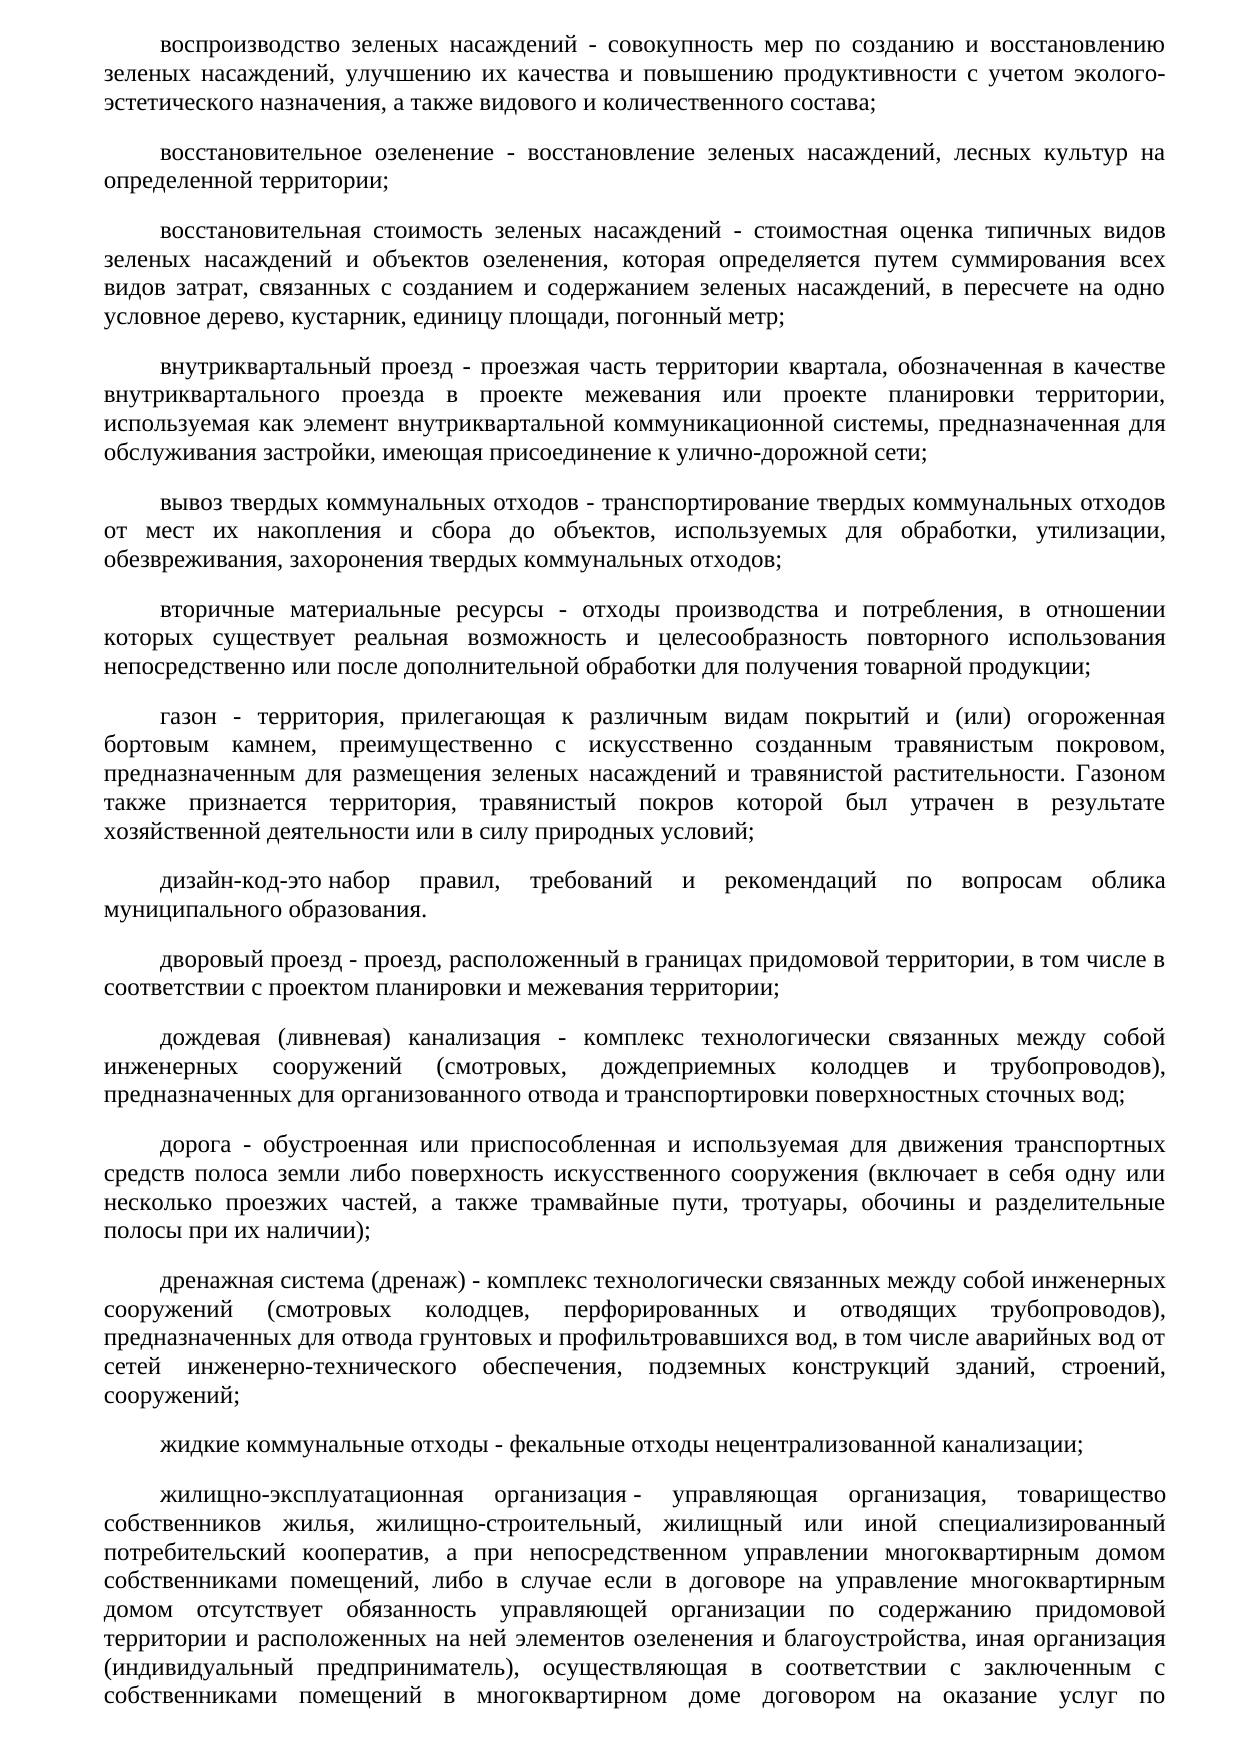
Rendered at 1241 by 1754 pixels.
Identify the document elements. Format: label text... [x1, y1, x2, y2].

text газон - территория, прилегающая к различным видам покрытий и (или) огороженная бортовым камнем, преимущественно с искусственно созданным травянистым покровом, предназначенным для размещения зеленых насаждений и травянистой растительности. Газоном также признается территория, травянистый покров которой был утрачен в результате хозяйственной деятельности или в силу природных условий; [103, 701, 1167, 844]
text вторичные материальные ресурсы - отходы производства и потребления, в отношении которых существует реальная возможность и целесообразность повторного использования непосредственно или после дополнительной обработки для получения товарной продукции; [103, 594, 1167, 680]
text дождевая (ливневая) канализация - комплекс технологически связанных между собой инженерных сооружений (смотровых, дождеприемных колодцев и трубопроводов), предназначенных для организованного отвода и транспортировки поверхностных сточных вод; [103, 1022, 1167, 1108]
text дворовый проезд - проезд, расположенный в границах придомовой территории, в том числе в соответствии с проектом планировки и межевания территории; [103, 944, 1167, 1001]
text восстановительная стоимость зеленых насаждений - стоимостная оценка типичных видов зеленых насаждений и объектов озеленения, которая определяется путем суммирования всех видов затрат, связанных с созданием и содержанием зеленых насаждений, в пересчете на одно условное дерево, кустарник, единицу площади, погонный метр; [103, 215, 1167, 330]
text внутриквартальный проезд - проезжая часть территории квартала, обозначенная в качестве внутриквартального проезда в проекте межевания или проекте планировки территории, используемая как элемент внутриквартальной коммуникационной системы, предназначенная для обслуживания застройки, имеющая присоединение к улично-дорожной сети; [103, 351, 1167, 466]
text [103, 1479, 1167, 1709]
text воспроизводство зеленых насаждений - совокупность мер по созданию и восстановлению зеленых насаждений, улучшению их качества и повышению продуктивности с учетом эколого-эстетического назначения, а также видового и количественного состава; [103, 29, 1167, 116]
text дренажная система (дренаж) - комплекс технологически связанных между собой инженерных сооружений (смотровых колодцев, перфорированных и отводящих трубопроводов), предназначенных для отвода грунтовых и профильтровавшихся вод, в том числе аварийных вод от сетей инженерно-технического обеспечения, подземных конструкций зданий, строений, сооружений; [103, 1265, 1167, 1409]
text дорога - обустроенная или приспособленная и используемая для движения транспортных средств полоса земли либо поверхность искусственного сооружения (включает в себя одну или несколько проезжих частей, а также трамвайные пути, тротуары, обочины и разделительные полосы при их наличии); [103, 1129, 1167, 1244]
text вывоз твердых коммунальных отходов - транспортирование твердых коммунальных отходов от мест их накопления и сбора до объектов, используемых для обработки, утилизации, обезвреживания, захоронения твердых коммунальных отходов; [103, 487, 1167, 573]
text восстановительное озеленение - восстановление зеленых насаждений, лесных культур на определенной территории; [103, 137, 1167, 194]
text жидкие коммунальные отходы - фекальные отходы нецентрализованной канализации; [103, 1429, 1167, 1458]
text дизайн-код-это набор правил, требований и рекомендаций по вопросам облика муниципального образования. [103, 865, 1167, 923]
